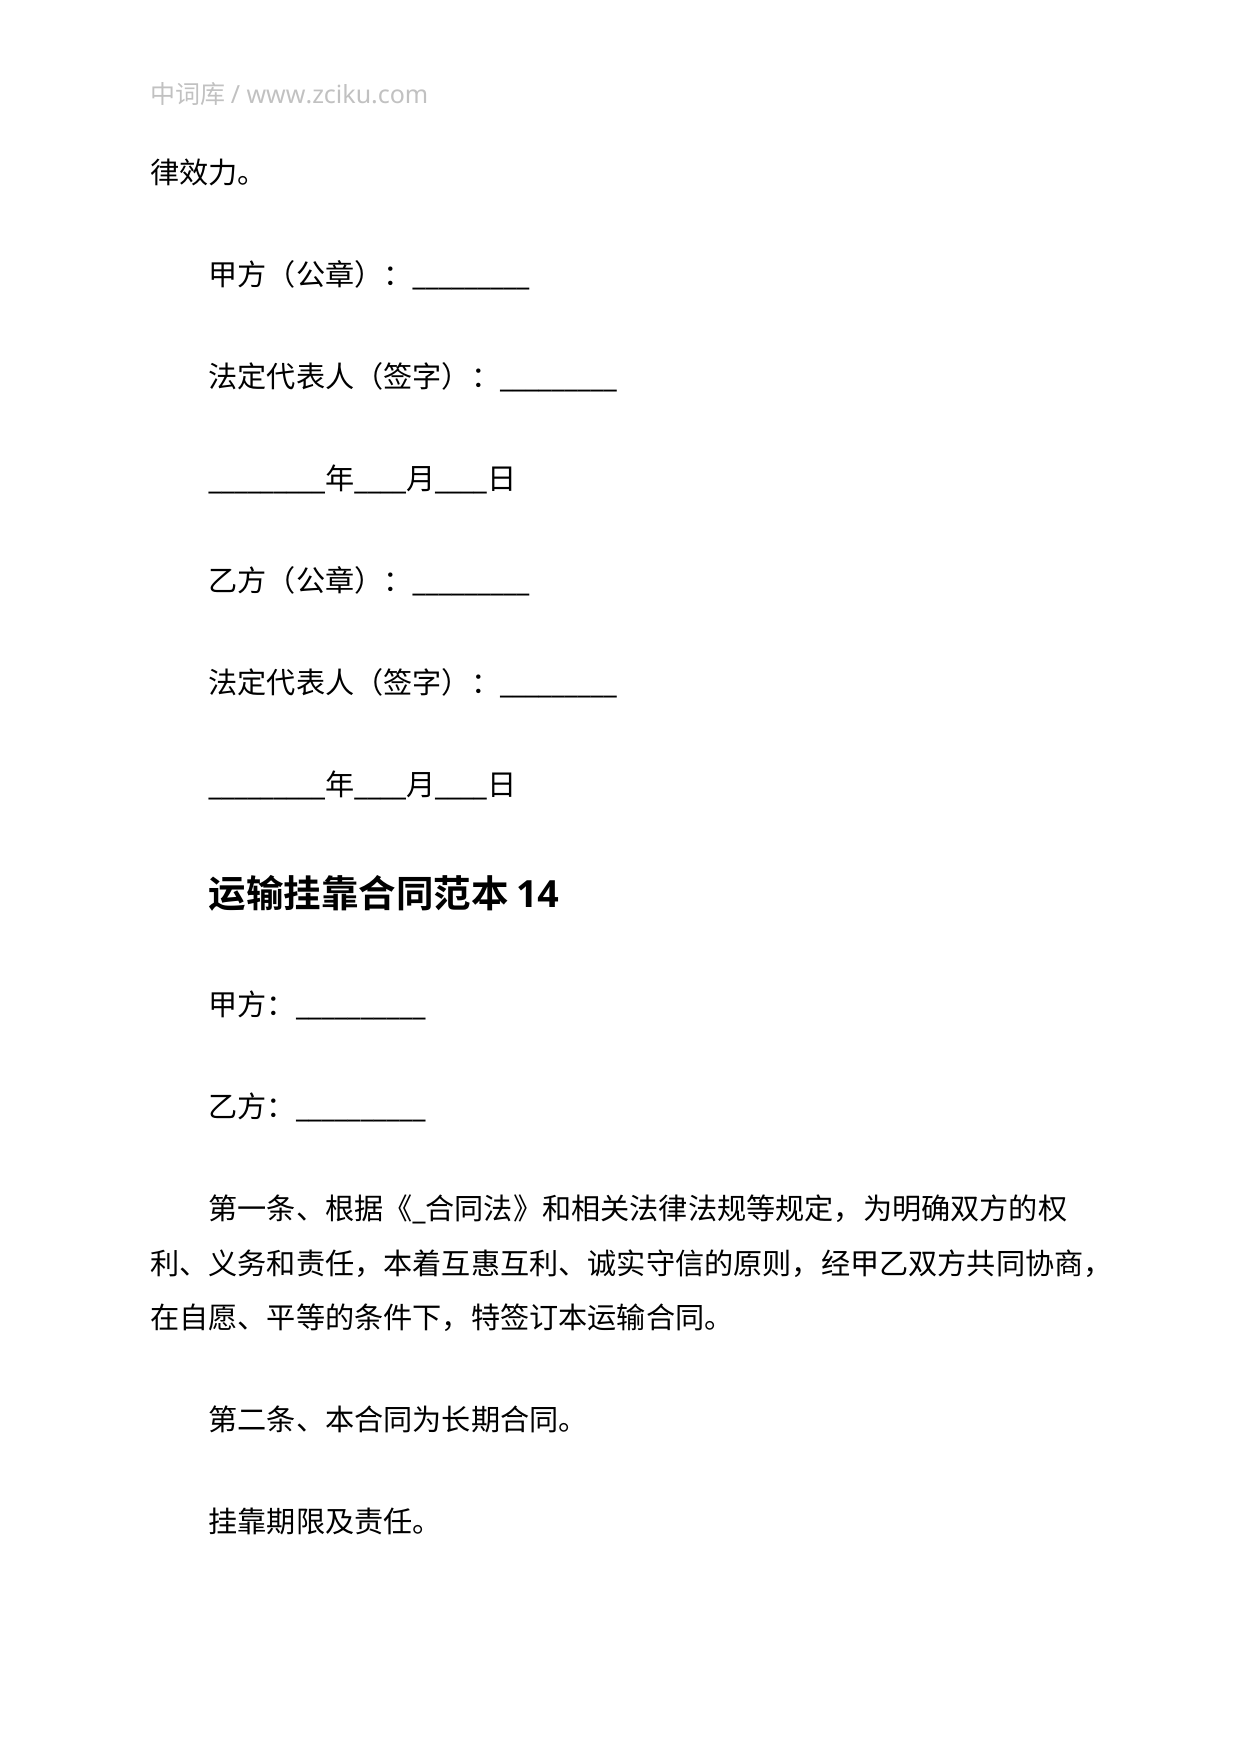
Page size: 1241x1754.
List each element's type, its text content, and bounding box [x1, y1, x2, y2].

text 乙方（公章）：_________ [150, 558, 1090, 600]
text 运输挂靠合同范本14 [150, 864, 1090, 918]
text 甲方：__________ [150, 981, 1090, 1024]
text 法定代表人（签字）：_________ [150, 354, 1090, 396]
text 挂靠期限及责任。 [150, 1499, 1090, 1541]
text _________年____月____日 [150, 456, 1090, 498]
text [150, 150, 1090, 192]
text _________年____月____日 [150, 762, 1090, 804]
text 第二条、本合同为长期合同。 [150, 1397, 1090, 1439]
text 第一条、根据《_合同法》和相关法律法规等规定，为明确双方的权利、义务和责任，本着互惠互利、诚实守信的原则，经甲乙双方共同协商，在自愿、平等的条件下，特签订本运输合同。 [150, 1185, 1090, 1337]
text 乙方：__________ [150, 1083, 1090, 1126]
text 法定代表人（签字）：_________ [150, 660, 1090, 702]
text 甲方（公章）：_________ [150, 252, 1090, 294]
